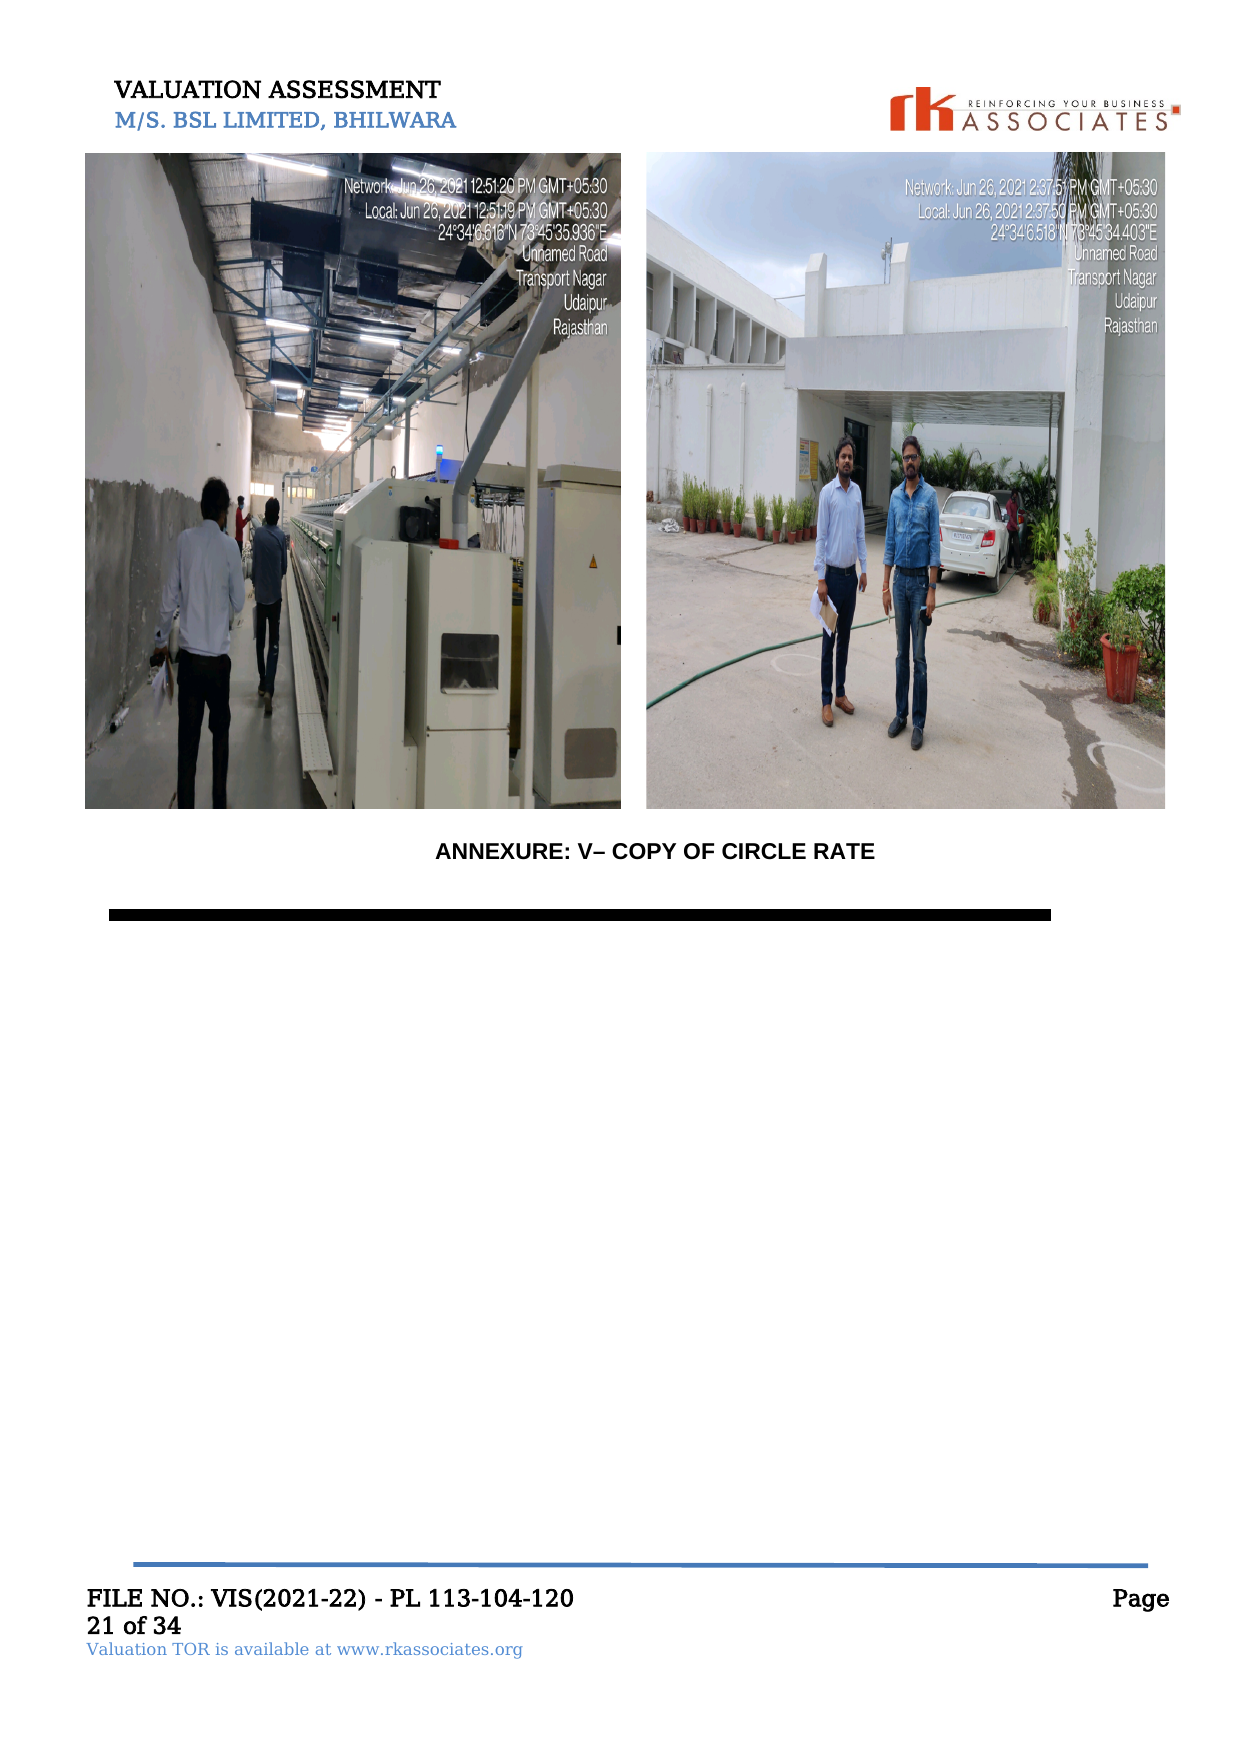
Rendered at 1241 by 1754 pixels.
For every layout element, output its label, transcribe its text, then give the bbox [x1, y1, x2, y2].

picture [646, 152, 1166, 809]
picture [85, 153, 621, 809]
picture [890, 87, 1181, 131]
text ANNEXURE: V– COPY OF CIRCLE RATE [114, 838, 1196, 864]
